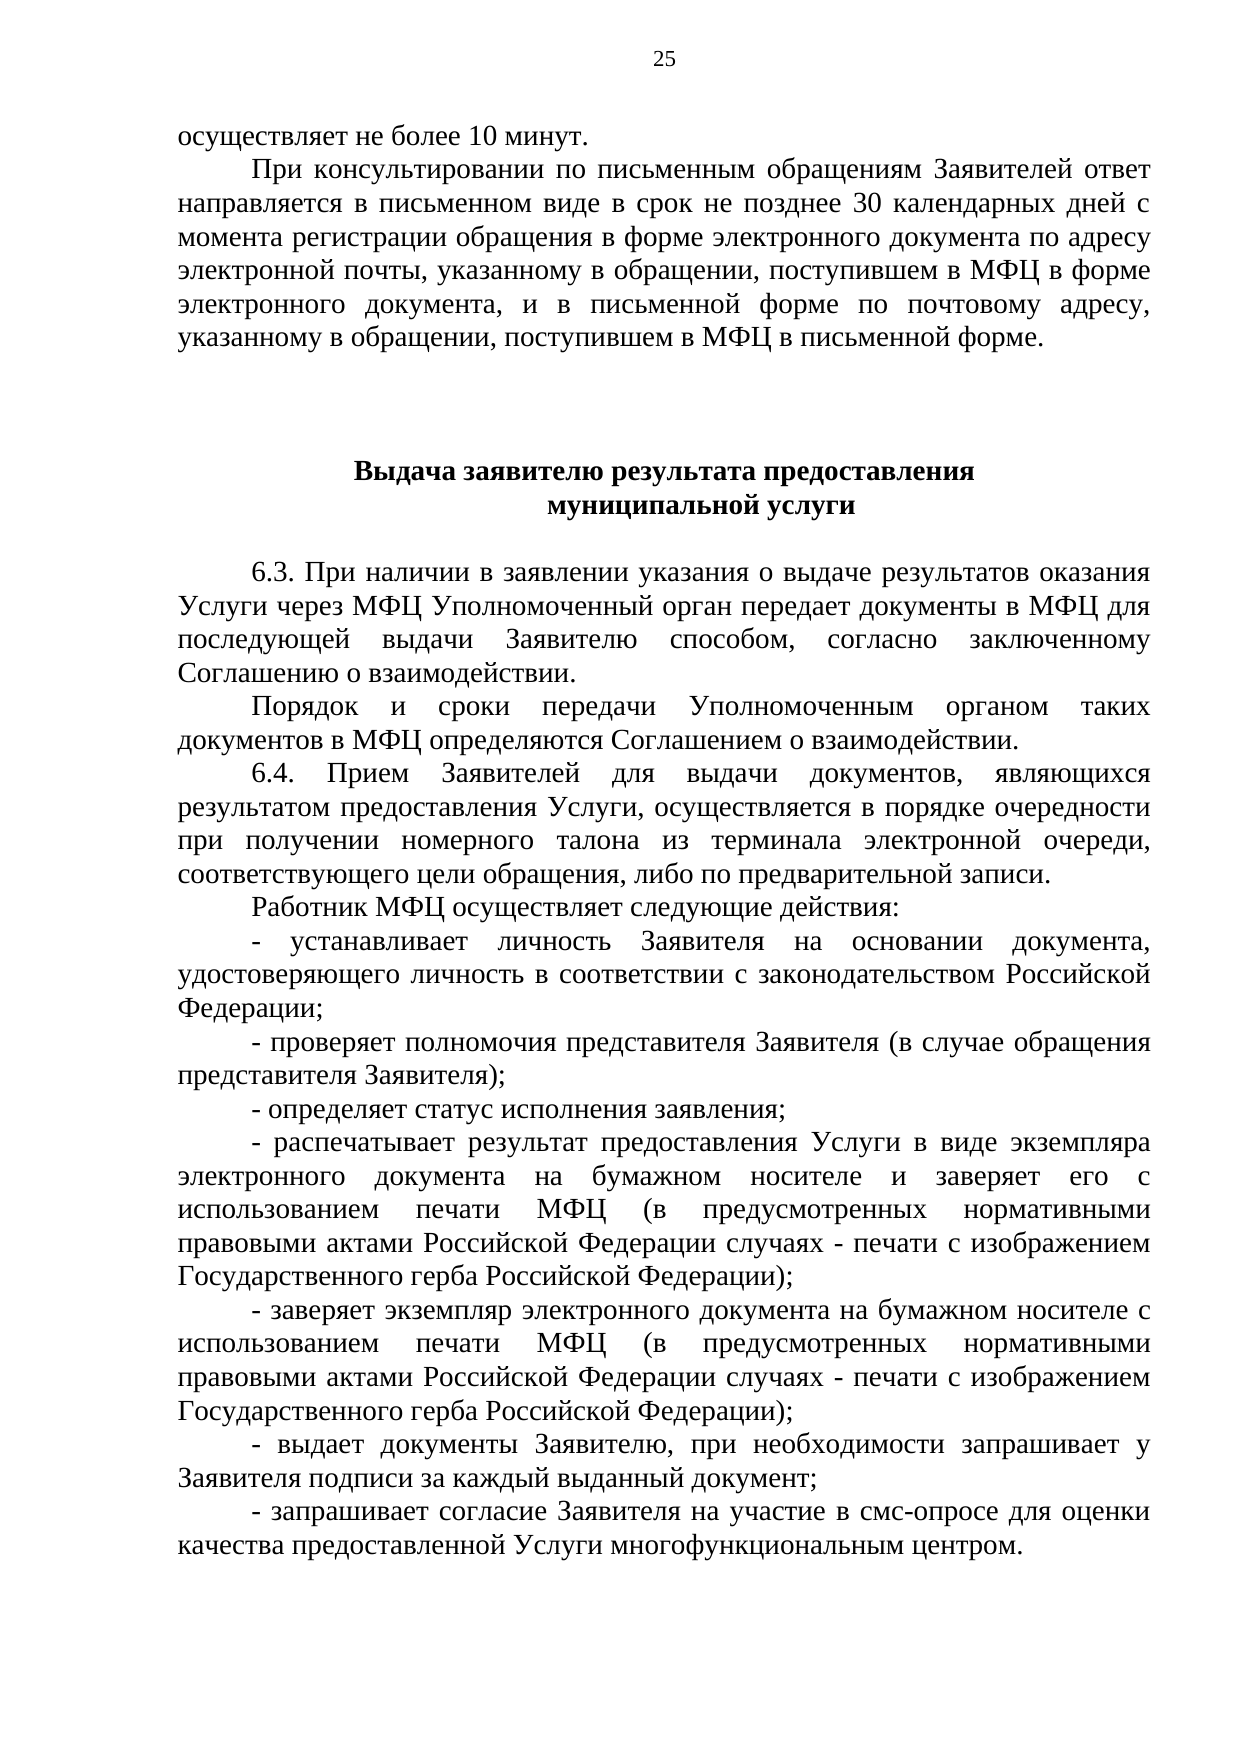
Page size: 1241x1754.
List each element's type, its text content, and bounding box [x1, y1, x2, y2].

text - распечатывает результат предоставления Услуги в виде экземпляра электронного документа на бумажном носителе и заверяет его с использованием печати МФЦ (в предусмотренных нормативными правовыми актами Российской Федерации случаях - печати с изображением Государственного герба Российской Федерации); [177, 1124, 1152, 1292]
text - запрашивает согласие Заявителя на участие в смс-опросе для оценки качества предоставленной Услуги многофункциональным центром. [177, 1493, 1152, 1560]
text 6.3. При наличии в заявлении указания о выдаче результатов оказания Услуги через МФЦ Уполномоченный орган передает документы в МФЦ для последующей выдачи Заявителю способом, согласно заключенному Соглашению о взаимодействии. [177, 554, 1152, 688]
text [177, 118, 1152, 152]
text Порядок и сроки передачи Уполномоченным органом таких документов в МФЦ определяются Соглашением о взаимодействии. [177, 688, 1152, 755]
text При консультировании по письменным обращениям Заявителей ответ направляется в письменном виде в срок не позднее 30 календарных дней с момента регистрации обращения в форме электронного документа по адресу электронной почты, указанному в обращении, поступившем в МФЦ в форме электронного документа, и в письменной форме по почтовому адресу, указанному в обращении, поступившем в МФЦ в письменной форме. [177, 152, 1152, 353]
text Работник МФЦ осуществляет следующие действия: [177, 889, 1152, 923]
text 6.4. Прием Заявителей для выдачи документов, являющихся результатом предоставления Услуги, осуществляется в порядке очередности при получении номерного талона из терминала электронной очереди, соответствующего цели обращения, либо по предварительной записи. [177, 755, 1152, 889]
text - проверяет полномочия представителя Заявителя (в случае обращения представителя Заявителя); [177, 1024, 1152, 1091]
text - заверяет экземпляр электронного документа на бумажном носителе с использованием печати МФЦ (в предусмотренных нормативными правовыми актами Российской Федерации случаях - печати с изображением Государственного герба Российской Федерации); [177, 1292, 1152, 1426]
text - определяет статус исполнения заявления; [177, 1091, 1152, 1124]
text Выдача заявителю результата предоставления [177, 453, 1152, 487]
text - выдает документы Заявителю, при необходимости запрашивает у Заявителя подписи за каждый выданный документ; [177, 1426, 1152, 1493]
text муниципальной услуги [177, 487, 1152, 521]
text - устанавливает личность Заявителя на основании документа, удостоверяющего личность в соответствии с законодательством Российской Федерации; [177, 923, 1152, 1024]
